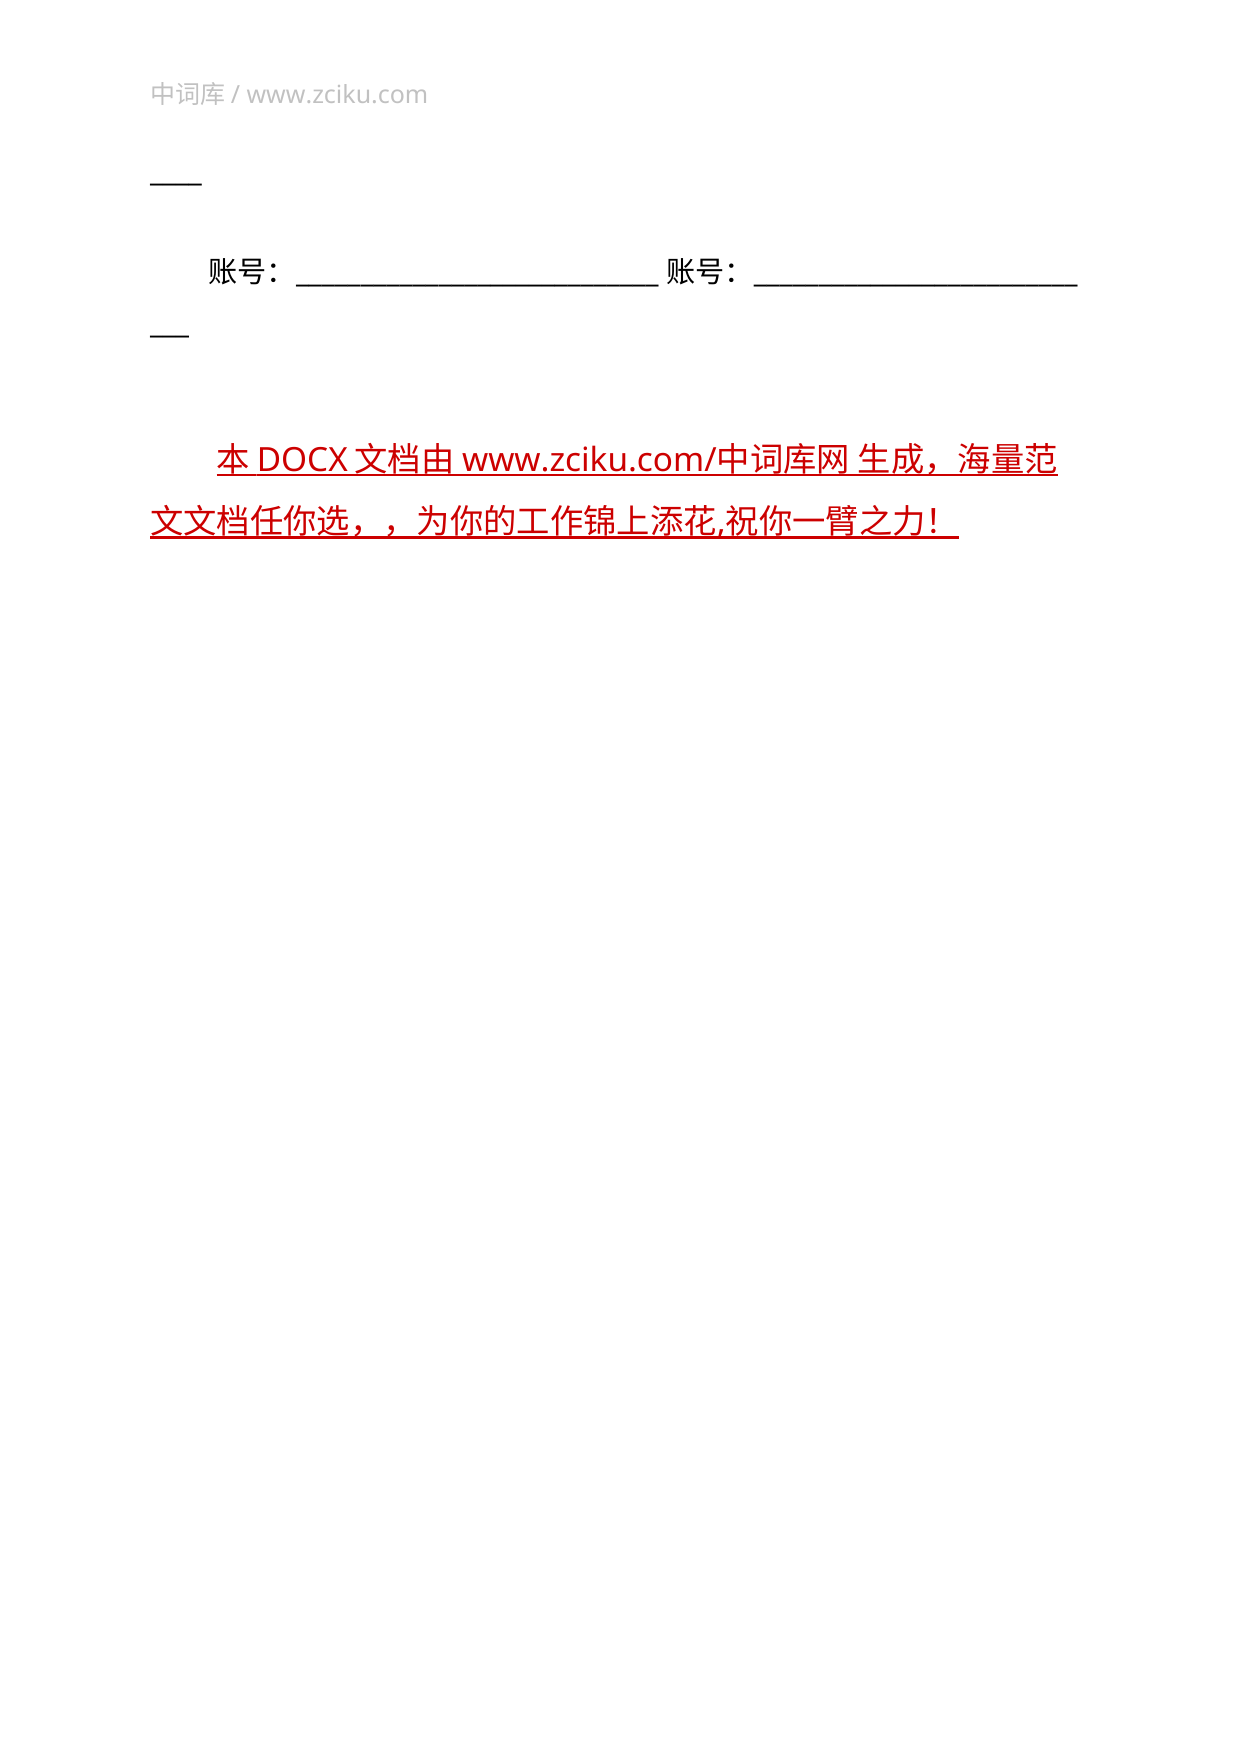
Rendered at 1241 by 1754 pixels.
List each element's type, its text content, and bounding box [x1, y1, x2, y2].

text 账号：____________________________ 账号：____________________________ [150, 248, 1090, 342]
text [150, 150, 1090, 190]
text 本DOCX文档由 www.zciku.com/中词库网 生成，海量范文文档任你选，，为你的工作锦上添花,祝你一臂之力！ [150, 432, 1090, 544]
